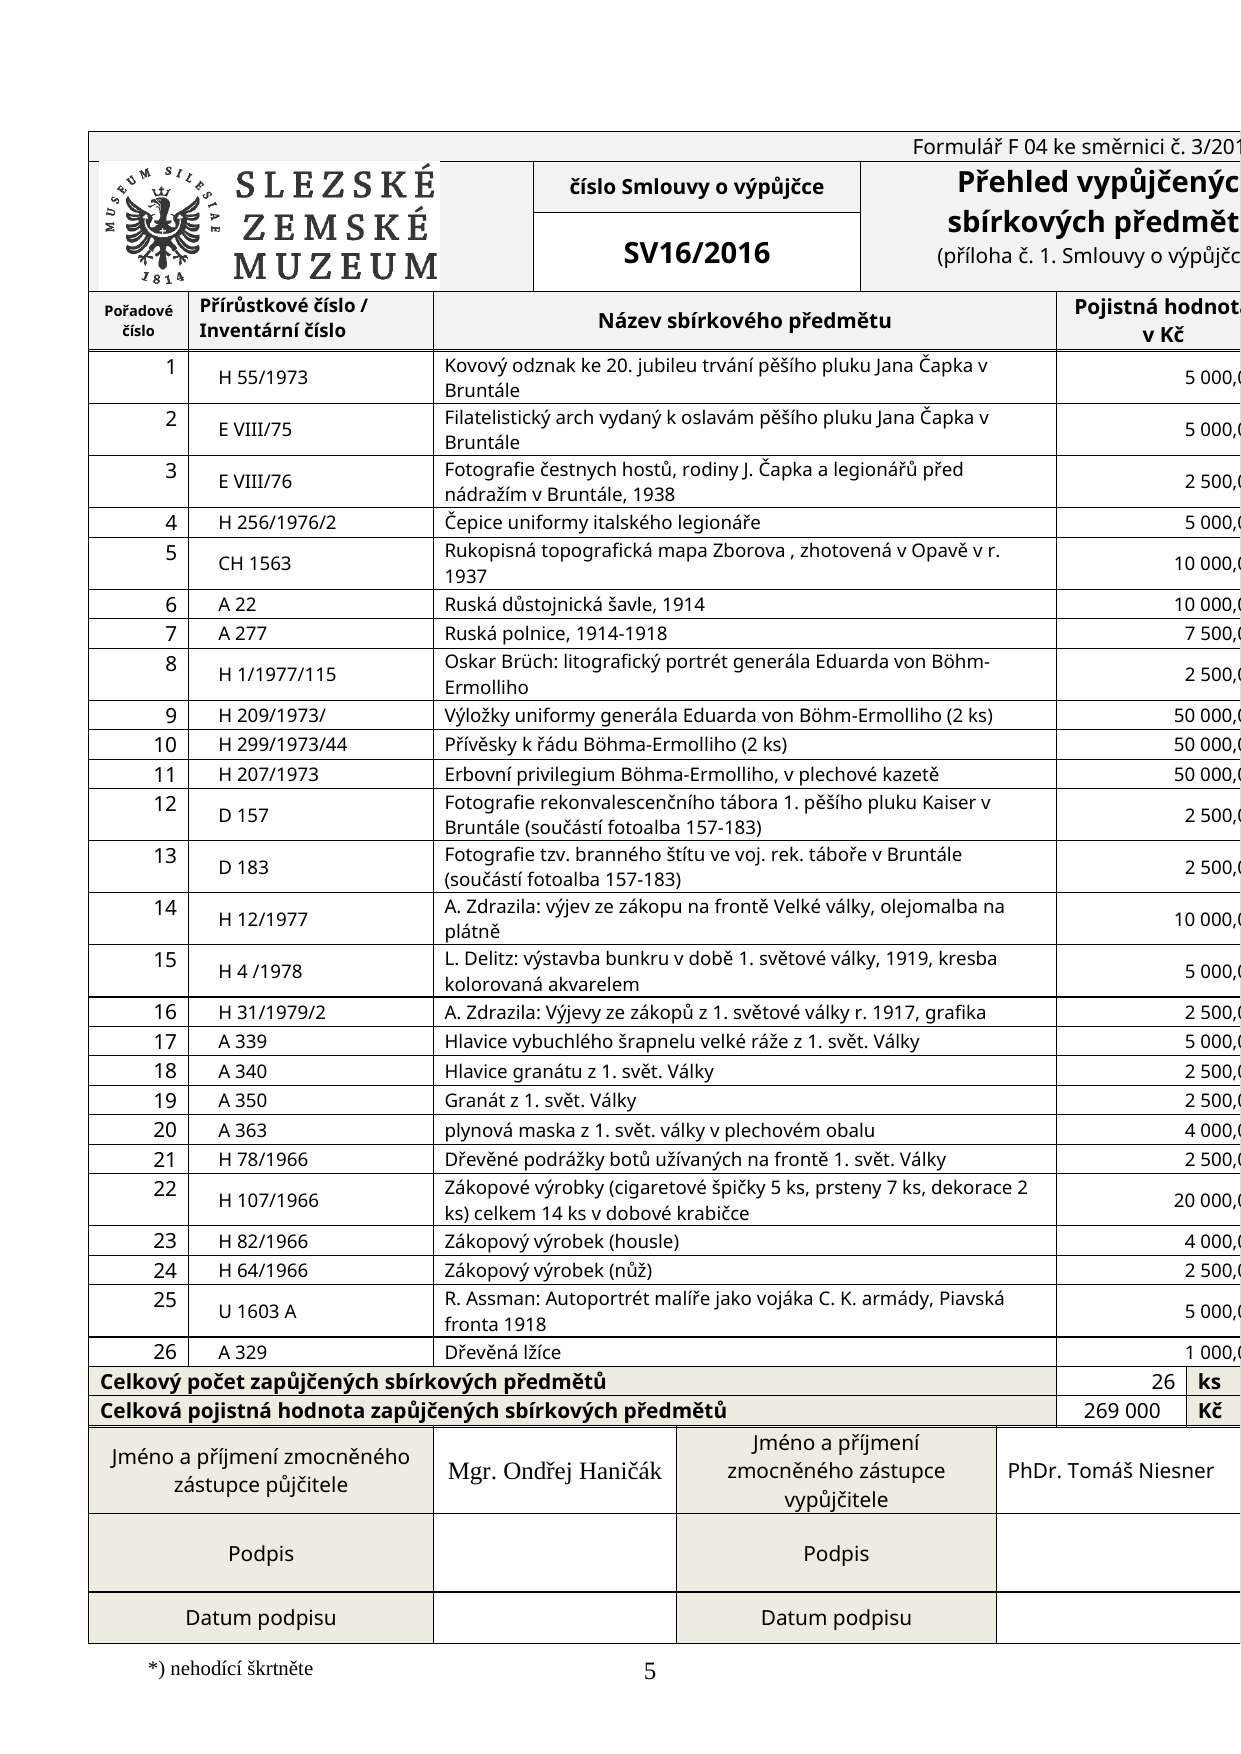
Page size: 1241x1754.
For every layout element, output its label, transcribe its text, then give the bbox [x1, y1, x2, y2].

table_cell Jméno a příjmení zmocněného zástupce půjčitele [89, 1428, 433, 1513]
table_cell Zákopový výrobek (housle) [434, 1226, 1056, 1255]
table_cell Datum podpisu [89, 1593, 433, 1643]
table_header Formulář F 04 ke směrnici č. 3/2015 [89, 132, 1240, 161]
table_cell 8 [89, 649, 188, 700]
table_cell 5 000,00 [1057, 508, 1240, 537]
table_cell 5 000,00 [1057, 352, 1240, 403]
table_cell A. Zdrazila: výjev ze zákopu na frontě Velké války, olejomalba na plátně [434, 893, 1056, 944]
table_cell 5 000,00 [1057, 945, 1240, 996]
table_cell 10 [89, 730, 188, 759]
table_cell A 340 [189, 1056, 433, 1085]
table_cell ks [1187, 1367, 1240, 1395]
table_cell 2 500,00 [1057, 1256, 1240, 1284]
table_cell Dřevěná lžíce [434, 1338, 1056, 1366]
table_cell Hlavice vybuchlého šrapnelu velké ráže z 1. svět. Války [434, 1027, 1056, 1055]
table_cell 5 000,00 [1057, 1285, 1240, 1336]
table_cell 6 [89, 590, 188, 618]
table_cell 17 [89, 1027, 188, 1055]
table_cell 21 [89, 1145, 188, 1173]
table_cell A 22 [189, 590, 433, 618]
table_cell číslo Smlouvy o výpůjčce [534, 162, 860, 212]
table_cell CH 1563 [189, 538, 433, 589]
table_cell Mgr. Ondřej Haničák [434, 1428, 676, 1513]
table_cell A 363 [189, 1115, 433, 1144]
table_cell SV16/2016 [534, 213, 860, 291]
table_cell Přehled vypůjčených sbírkových předmětů (příloha č. 1. Smlouvy o výpůjčce) [861, 162, 1240, 291]
table_cell Čepice uniformy italského legionáře [434, 508, 1056, 537]
table_cell 7 [89, 619, 188, 648]
table_cell Zákopový výrobek (nůž) [434, 1256, 1056, 1284]
table_cell Dřevěné podrážky botů užívaných na frontě 1. svět. Války [434, 1145, 1056, 1173]
table_cell H 12/1977 [189, 893, 433, 944]
table_cell H 4 /1978 [189, 945, 433, 996]
table_cell 2 500,00 [1057, 789, 1240, 840]
table_cell 5 000,00 [1057, 1027, 1240, 1055]
table_cell Celkový počet zapůjčených sbírkových předmětů [89, 1367, 1056, 1395]
table_cell Datum podpisu [677, 1593, 996, 1643]
table_cell R. Assman: Autoportrét malíře jako vojáka C. K. armády, Piavská fronta 1918 [434, 1285, 1056, 1336]
table_cell 2 500,00 [1057, 841, 1240, 892]
table_cell 269 000 [1057, 1396, 1186, 1425]
table_cell Výložky uniformy generála Eduarda von Böhm-Ermolliho (2 ks) [434, 701, 1056, 729]
table_cell H 299/1973/44 [189, 730, 433, 759]
table_cell H 256/1976/2 [189, 508, 433, 537]
table_cell 50 000,00 [1057, 701, 1240, 729]
table_cell 2 500,00 [1057, 1145, 1240, 1173]
table_cell [434, 1593, 676, 1643]
table_cell 2 500,00 [1057, 649, 1240, 700]
table_cell 16 [89, 998, 188, 1026]
table_cell Podpis [677, 1514, 996, 1591]
table_cell 4 000,00 [1057, 1226, 1240, 1255]
table_cell 10 000,00 [1057, 893, 1240, 944]
table_cell H 78/1966 [189, 1145, 433, 1173]
table_cell H 64/1966 [189, 1256, 433, 1284]
table_cell 19 [89, 1086, 188, 1114]
table_cell H 209/1973/ [189, 701, 433, 729]
table_cell 26 [1057, 1367, 1186, 1395]
table_cell Přívěsky k řádu Böhma-Ermolliho (2 ks) [434, 730, 1056, 759]
table_cell H 55/1973 [189, 352, 433, 403]
table_cell A 329 [189, 1338, 433, 1366]
table_cell Kč [1187, 1396, 1240, 1425]
table_cell 24 [89, 1256, 188, 1284]
table_cell 14 [89, 893, 188, 944]
table_cell Kovový odznak ke 20. jubileu trvání pěšího pluku Jana Čapka v Bruntále [434, 352, 1056, 403]
table_cell Zákopové výrobky (cigaretové špičky 5 ks, prsteny 7 ks, dekorace 2 ks) celkem 14 ks v dobové krabičce [434, 1174, 1056, 1225]
table_cell 2 [89, 404, 188, 455]
table_cell 50 000,00 [1057, 730, 1240, 759]
table_cell Název sbírkového předmětu [434, 292, 1056, 349]
table_cell 26 [89, 1338, 188, 1366]
table_cell [997, 1593, 1240, 1643]
table_cell Podpis [89, 1514, 433, 1591]
table_cell 20 [89, 1115, 188, 1144]
table_cell Fotografie tzv. branného štítu ve voj. rek. táboře v Bruntále (součástí fotoalba 157-183) [434, 841, 1056, 892]
table_cell [434, 1514, 676, 1591]
table_cell Pořadové číslo [89, 292, 188, 349]
table_cell 12 [89, 789, 188, 840]
table_cell 2 500,00 [1057, 1086, 1240, 1114]
table_cell E VIII/75 [189, 404, 433, 455]
table_cell 4 [89, 508, 188, 537]
table_cell A 339 [189, 1027, 433, 1055]
table_cell A. Zdrazila: Výjevy ze zákopů z 1. světové války r. 1917, grafika [434, 998, 1056, 1026]
table_cell E VIII/76 [189, 456, 433, 507]
table_cell 10 000,00 [1057, 590, 1240, 618]
table_cell 1 [89, 352, 188, 403]
table_cell 50 000,00 [1057, 760, 1240, 788]
table_cell [440, 162, 533, 291]
table_cell [997, 1514, 1240, 1591]
table_cell 2 500,00 [1057, 1056, 1240, 1085]
table_cell 3 [89, 456, 188, 507]
table_cell Oskar Brüch: litografický portrét generála Eduarda von Böhm-Ermolliho [434, 649, 1056, 700]
table_cell 13 [89, 841, 188, 892]
table_cell H 107/1966 [189, 1174, 433, 1225]
table_cell 5 [89, 538, 188, 589]
table_cell Rukopisná topografická mapa Zborova , zhotovená v Opavě v r. 1937 [434, 538, 1056, 589]
table_cell H 207/1973 [189, 760, 433, 788]
table_cell D 183 [189, 841, 433, 892]
table_cell 7 500,00 [1057, 619, 1240, 648]
table_cell 22 [89, 1174, 188, 1225]
table_cell Ruská důstojnická šavle, 1914 [434, 590, 1056, 618]
table_cell 1 000,00 [1057, 1338, 1240, 1366]
table_cell L. Delitz: výstavba bunkru v době 1. světové války, 1919, kresba kolorovaná akvarelem [434, 945, 1056, 996]
table_cell H 1/1977/115 [189, 649, 433, 700]
table_cell Fotografie čestnych hostů, rodiny J. Čapka a legionářů před nádražím v Bruntále, 1938 [434, 456, 1056, 507]
table_cell H 82/1966 [189, 1226, 433, 1255]
table_cell 20 000,00 [1057, 1174, 1240, 1225]
table_cell 10 000,00 [1057, 538, 1240, 589]
table_cell Granát z 1. svět. Války [434, 1086, 1056, 1114]
table_cell 4 000,00 [1057, 1115, 1240, 1144]
table_cell 2 500,00 [1057, 998, 1240, 1026]
table_cell Ruská polnice, 1914-1918 [434, 619, 1056, 648]
table_cell Pojistná hodnota v Kč [1057, 292, 1240, 349]
table_cell Fotografie rekonvalescenčního tábora 1. pěšího pluku Kaiser v Bruntále (součástí fotoalba 157-183) [434, 789, 1056, 840]
table_cell 5 000,00 [1057, 404, 1240, 455]
picture [99, 161, 440, 291]
table_cell Celková pojistná hodnota zapůjčených sbírkových předmětů [89, 1396, 1056, 1425]
table_cell 11 [89, 760, 188, 788]
table_cell plynová maska z 1. svět. války v plechovém obalu [434, 1115, 1056, 1144]
table_cell 23 [89, 1226, 188, 1255]
table_cell 25 [89, 1285, 188, 1336]
table_cell Hlavice granátu z 1. svět. Války [434, 1056, 1056, 1085]
table_cell PhDr. Tomáš Niesner [997, 1428, 1240, 1513]
table_cell A 277 [189, 619, 433, 648]
table_cell Jméno a příjmení zmocněného zástupce vypůjčitele [677, 1428, 996, 1513]
table_cell Erbovní privilegium Böhma-Ermolliho, v plechové kazetě [434, 760, 1056, 788]
table_cell Filatelistický arch vydaný k oslavám pěšího pluku Jana Čapka v Bruntále [434, 404, 1056, 455]
table_cell U 1603 A [189, 1285, 433, 1336]
table_cell D 157 [189, 789, 433, 840]
table_cell H 31/1979/2 [189, 998, 433, 1026]
table_cell Přírůstkové číslo / Inventární číslo [189, 292, 433, 349]
table_cell 18 [89, 1056, 188, 1085]
table_cell 9 [89, 701, 188, 729]
table_cell A 350 [189, 1086, 433, 1114]
table_cell 2 500,00 [1057, 456, 1240, 507]
table_cell 15 [89, 945, 188, 996]
table_cell [89, 162, 99, 291]
